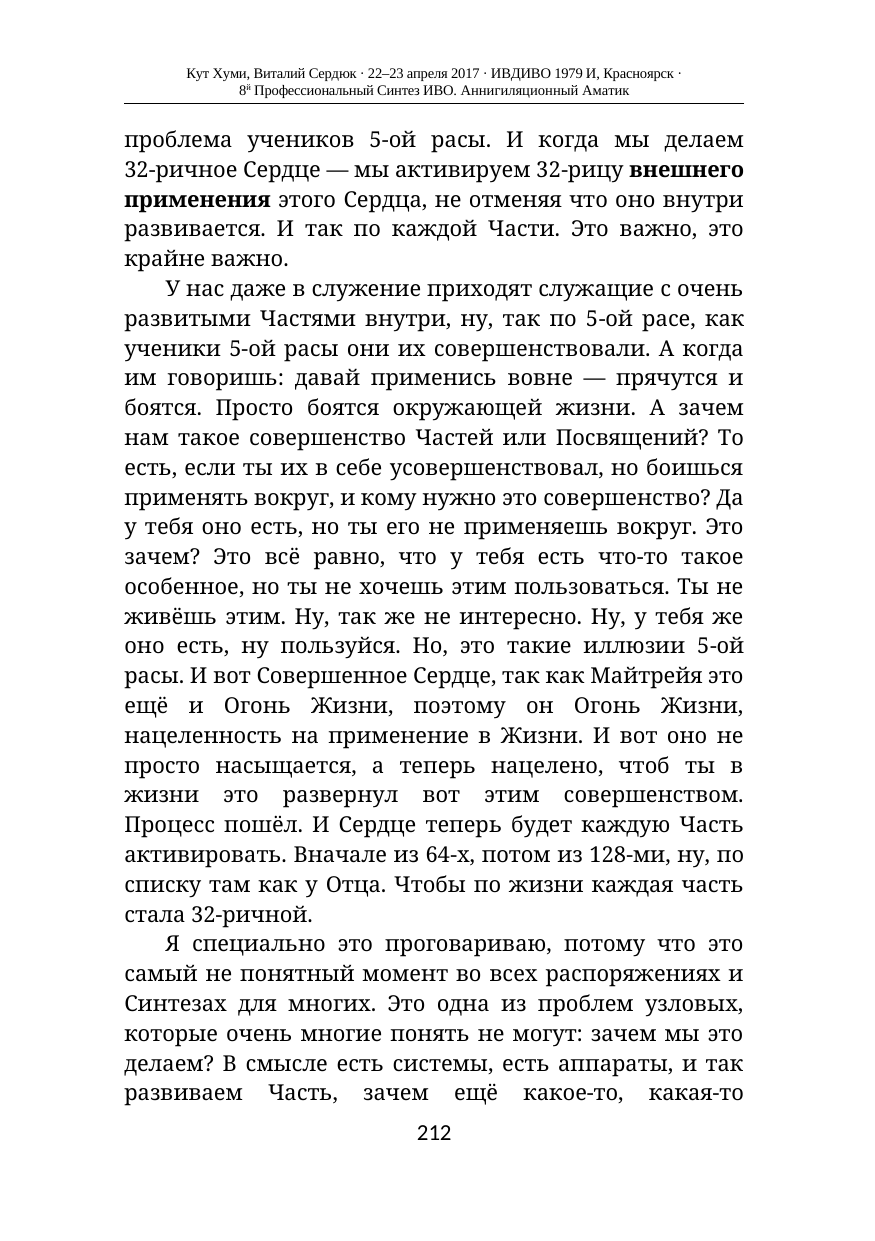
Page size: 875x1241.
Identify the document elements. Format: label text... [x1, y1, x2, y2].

text У нас даже в служение приходят служащие с очень развитыми Частями внутри, ну, так по 5-ой расе, как ученики 5-ой расы они их совершенствовали. А когда им говоришь: давай применись вовне — прячутся и боятся. Просто боятся окружающей жизни. А зачем нам такое совершенство Частей или Посвящений? То есть, если ты их в себе усовершенствовал, но боишься применять вокруг, и кому нужно это совершенство? Да у тебя оно есть, но ты его не применяешь вокруг. Это зачем? Это всё равно, что у тебя есть что-то такое особенное, но ты не хочешь этим пользоваться. Ты не живёшь этим. Ну, так же не интересно. Ну, у тебя же оно есть, ну пользуйся. Но, это такие иллюзии 5-ой расы. И вот Совершенное Сердце, так как Майтрейя это ещё и Огонь Жизни, поэтому он Огонь Жизни, нацеленность на применение в Жизни. И вот оно не просто насыщается, а теперь нацелено, чтоб ты в жизни это развернул вот этим совершенством. Процесс пошёл. И Сердце теперь будет каждую Часть активировать. Вначале из 64-х, потом из 128-ми, ну, по списку там как у Отца. Чтобы по жизни каждая часть стала 32-ричной. [124, 273, 744, 928]
